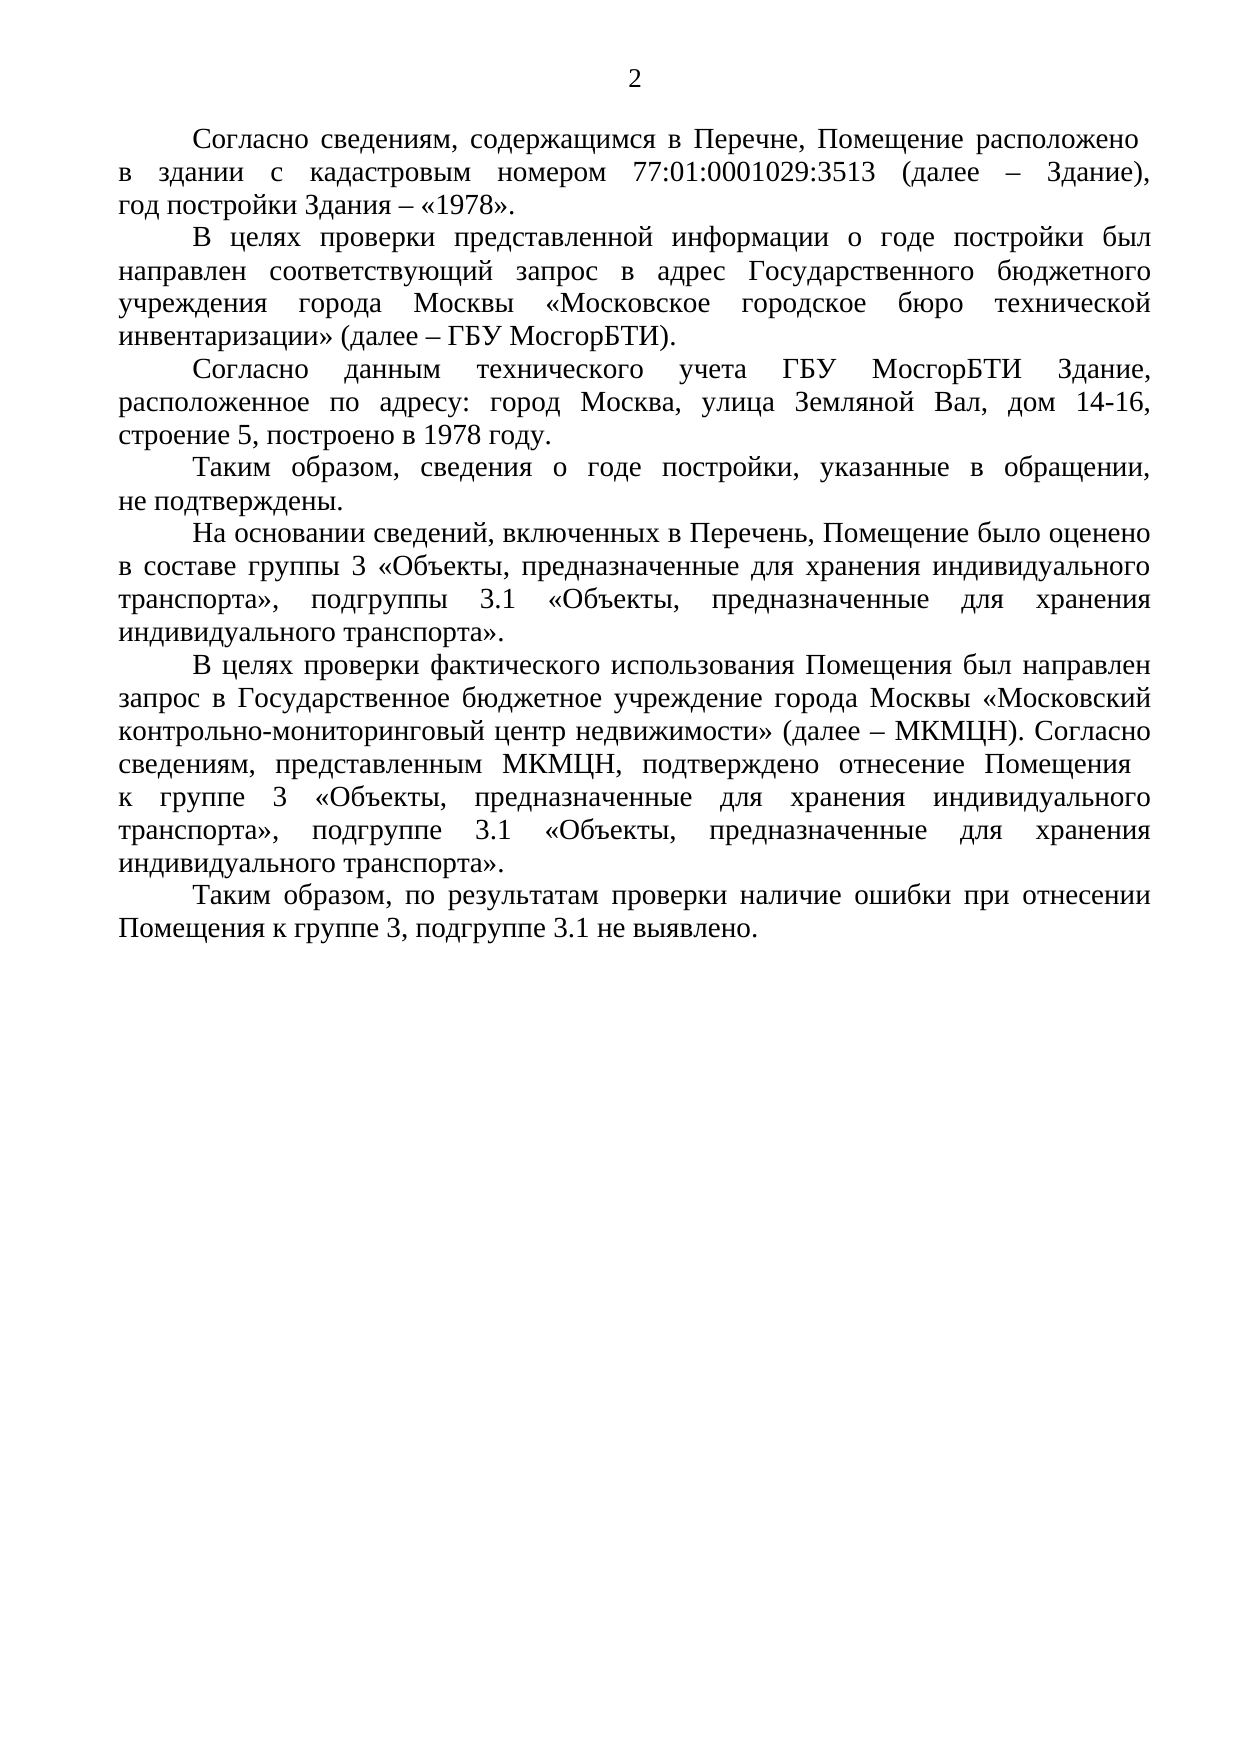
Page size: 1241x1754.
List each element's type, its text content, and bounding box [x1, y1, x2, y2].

text Согласно сведениям, содержащимся в Перечне, Помещение расположено в здании с кадастровым номером 77:01:0001029:3513 (далее – Здание), год постройки Здания – «1978». [118, 122, 1152, 220]
text На основании сведений, включенных в Перечень, Помещение было оценено в составе группы 3 «Объекты, предназначенные для хранения индивидуального транспорта», подгруппы 3.1 «Объекты, предназначенные для хранения индивидуального транспорта». [118, 516, 1152, 648]
text Таким образом, сведения о годе постройки, указанные в обращении, не подтверждены. [118, 451, 1152, 516]
text Согласно данным технического учета ГБУ МосгорБТИ Здание, расположенное по адресу: город Москва, улица Земляной Вал, дом 14-16, строение 5, построено в 1978 году. [118, 352, 1152, 451]
text Таким образом, по результатам проверки наличие ошибки при отнесении Помещения к группе 3, подгруппе 3.1 не выявлено. [118, 878, 1152, 944]
text В целях проверки фактического использования Помещения был направлен запрос в Государственное бюджетное учреждение города Москвы «Московский контрольно-мониторинговый центр недвижимости» (далее – МКМЦН). Согласно сведениям, представленным МКМЦН, подтверждено отнесение Помещения к группе 3 «Объекты, предназначенные для хранения индивидуального транспорта», подгруппе 3.1 «Объекты, предназначенные для хранения индивидуального транспорта». [118, 648, 1152, 878]
text В целях проверки представленной информации о годе постройки был направлен соответствующий запрос в адрес Государственного бюджетного учреждения города Москвы «Московское городское бюро технической инвентаризации» (далее – ГБУ МосгорБТИ). [118, 220, 1152, 352]
